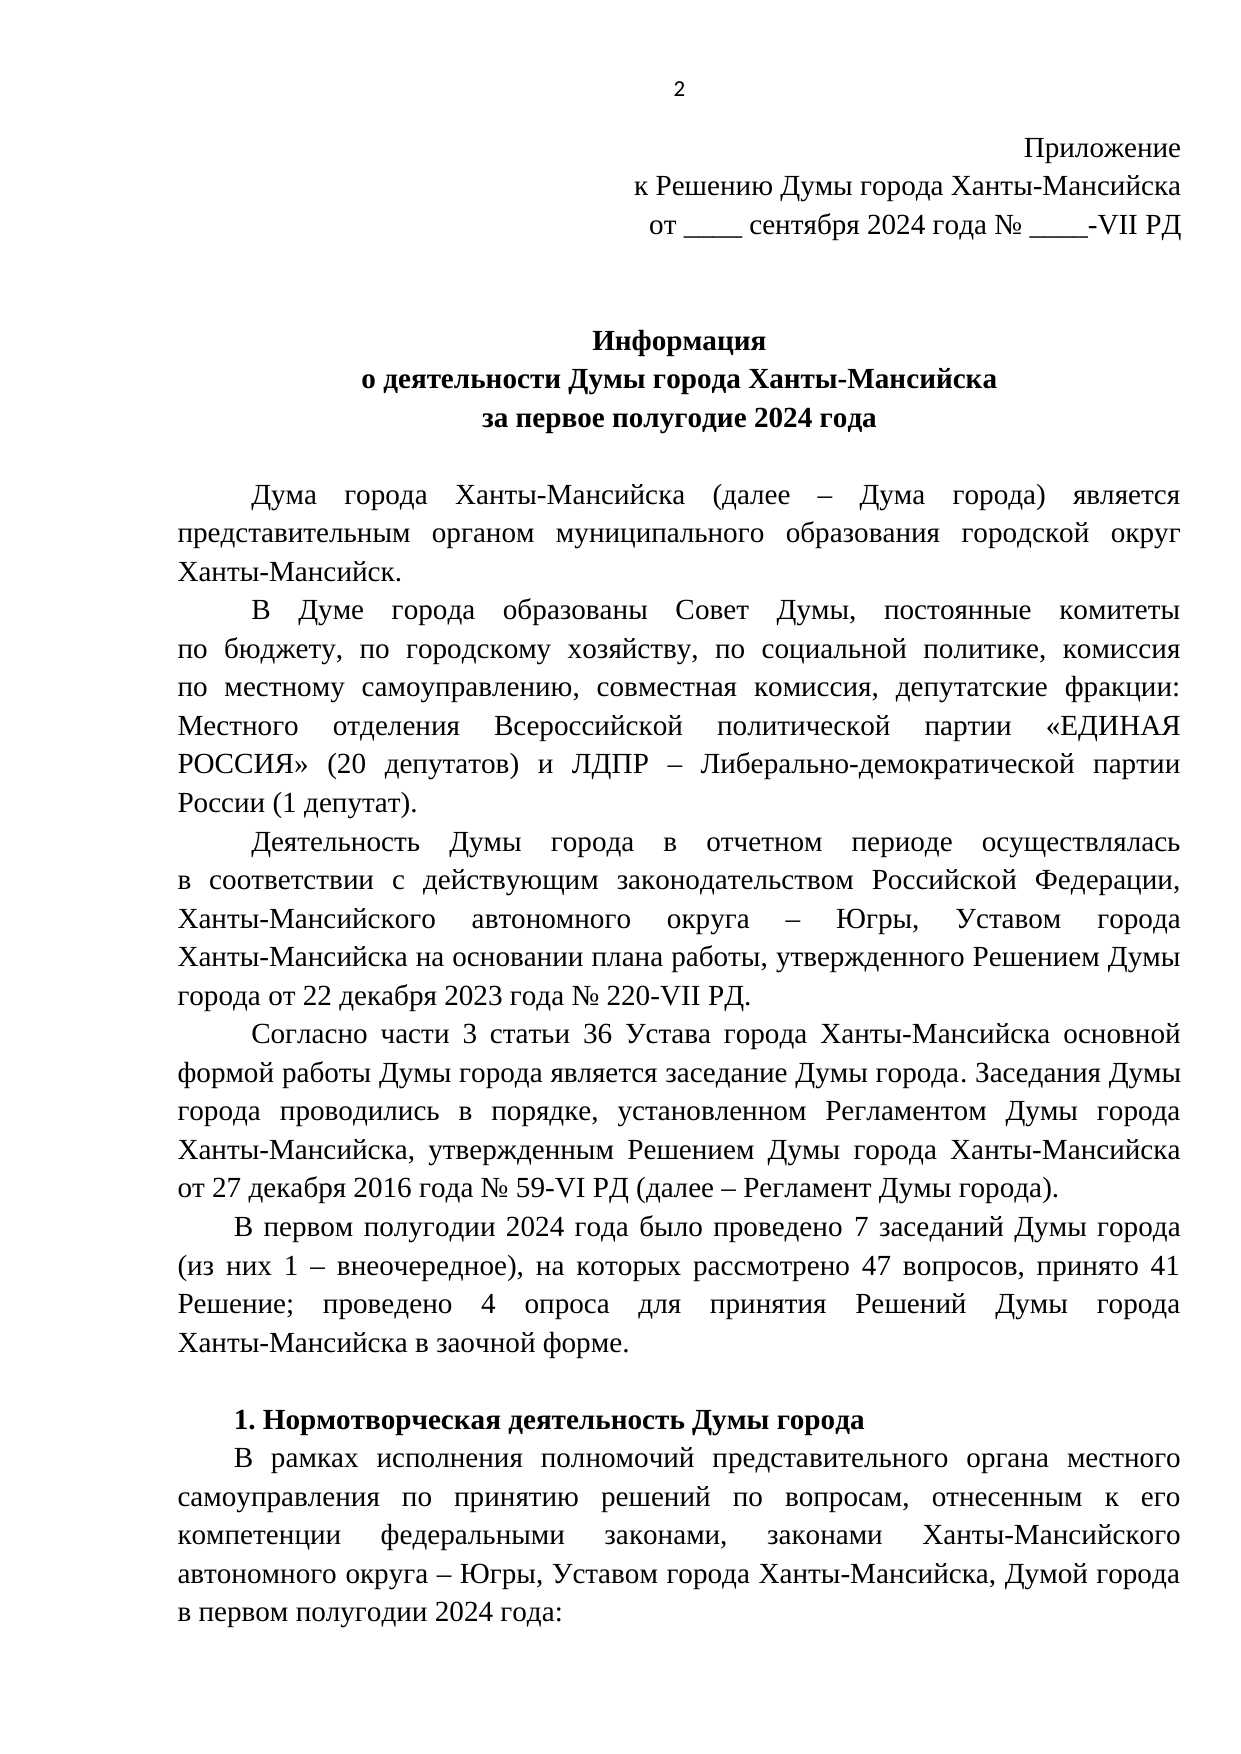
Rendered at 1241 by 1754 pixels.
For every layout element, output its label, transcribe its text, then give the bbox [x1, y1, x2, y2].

text о деятельности Думы города Ханты-Мансийска [177, 361, 1181, 395]
text Деятельность Думы города в отчетном периоде осуществлялась в соответствии с действующим законодательством Российской Федерации, Ханты-Мансийского автономного округа – Югры, Уставом города Ханты-Мансийска на основании плана работы, утвержденного Решением Думы города от 22 декабря 2023 года № 220-VII РД. [177, 824, 1181, 1011]
text Информация [177, 323, 1181, 356]
text Приложение [177, 130, 1181, 163]
text В рамках исполнения полномочий представительного органа местного самоуправления по принятию решений по вопросам, отнесенным к его компетенции федеральными законами, законами Ханты-Мансийского автономного округа – Югры, Уставом города Ханты-Мансийска, Думой города в первом полугодии 2024 года: [177, 1440, 1181, 1628]
text Дума города Ханты-Мансийска (далее – Дума города) является представительным органом муниципального образования городской округ Ханты-Мансийск. [177, 477, 1181, 587]
text от ____ сентября 2024 года № ____-VII РД [177, 207, 1181, 241]
text за первое полугодие 2024 года [177, 400, 1181, 433]
text к Решению Думы города Ханты-Мансийска [177, 168, 1181, 202]
text 1. Нормотворческая деятельность Думы города [177, 1402, 1181, 1435]
text Согласно части 3 статьи 36 Устава города Ханты-Мансийска основной формой работы Думы города является заседание Думы города. Заседания Думы города проводились в порядке, установленном Регламентом Думы города Ханты-Мансийска, утвержденным Решением Думы города Ханты-Мансийска от 27 декабря 2016 года № 59-VI РД (далее – Регламент Думы города). [177, 1016, 1181, 1204]
text В первом полугодии 2024 года было проведено 7 заседаний Думы города (из них 1 – внеочередное), на которых рассмотрено 47 вопросов, принято 41 Решение; проведено 4 опроса для принятия Решений Думы города Ханты-Мансийска в заочной форме. [177, 1209, 1181, 1358]
text В Думе города образованы Совет Думы, постоянные комитеты по бюджету, по городскому хозяйству, по социальной политике, комиссия по местному самоуправлению, совместная комиссия, депутатские фракции: Местного отделения Всероссийской политической партии «ЕДИНАЯ РОССИЯ» (20 депутатов) и ЛДПР – Либерально-демократической партии России (1 депутат). [177, 592, 1181, 819]
